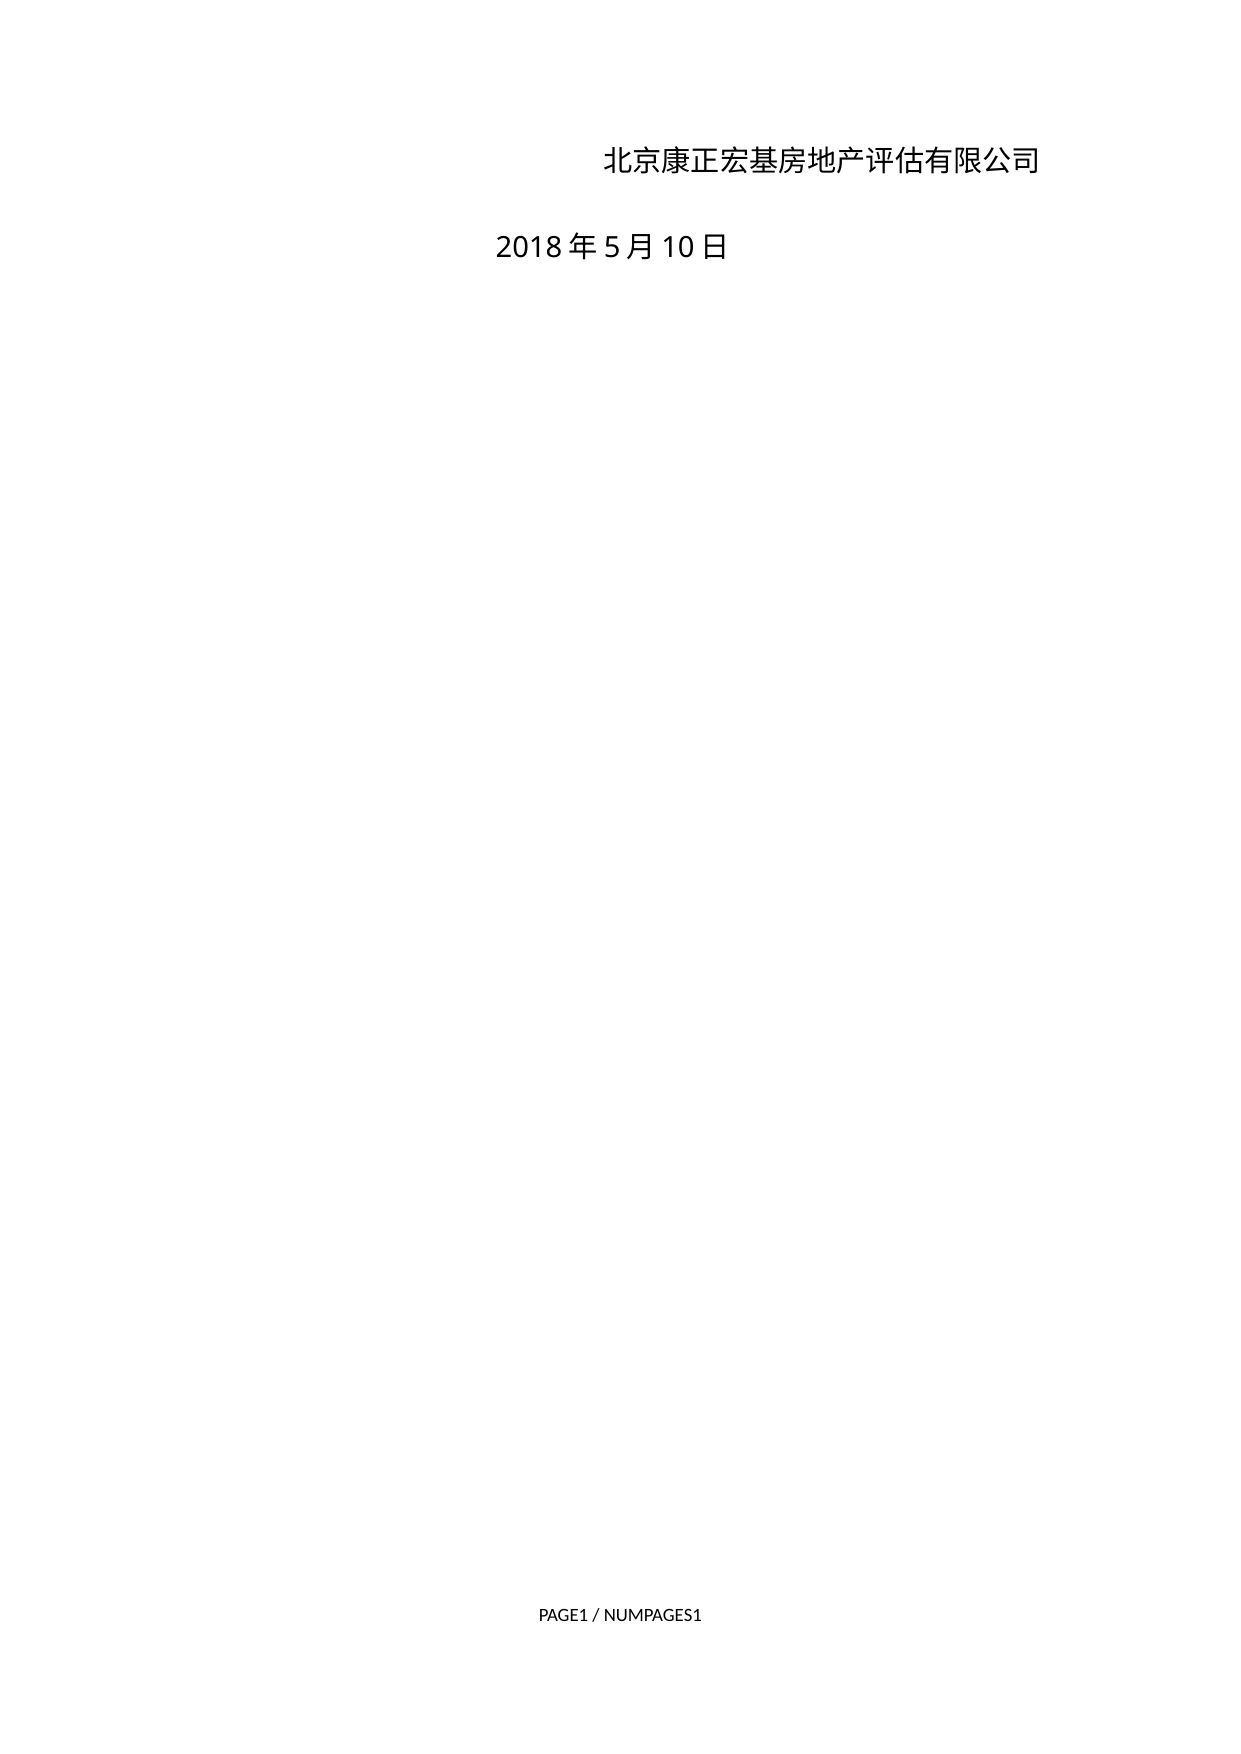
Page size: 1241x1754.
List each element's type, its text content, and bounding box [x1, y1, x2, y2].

text 北京康正宏基房地产评估有限公司 [187, 126, 1053, 191]
text 2018年5月10日 [187, 212, 1053, 277]
